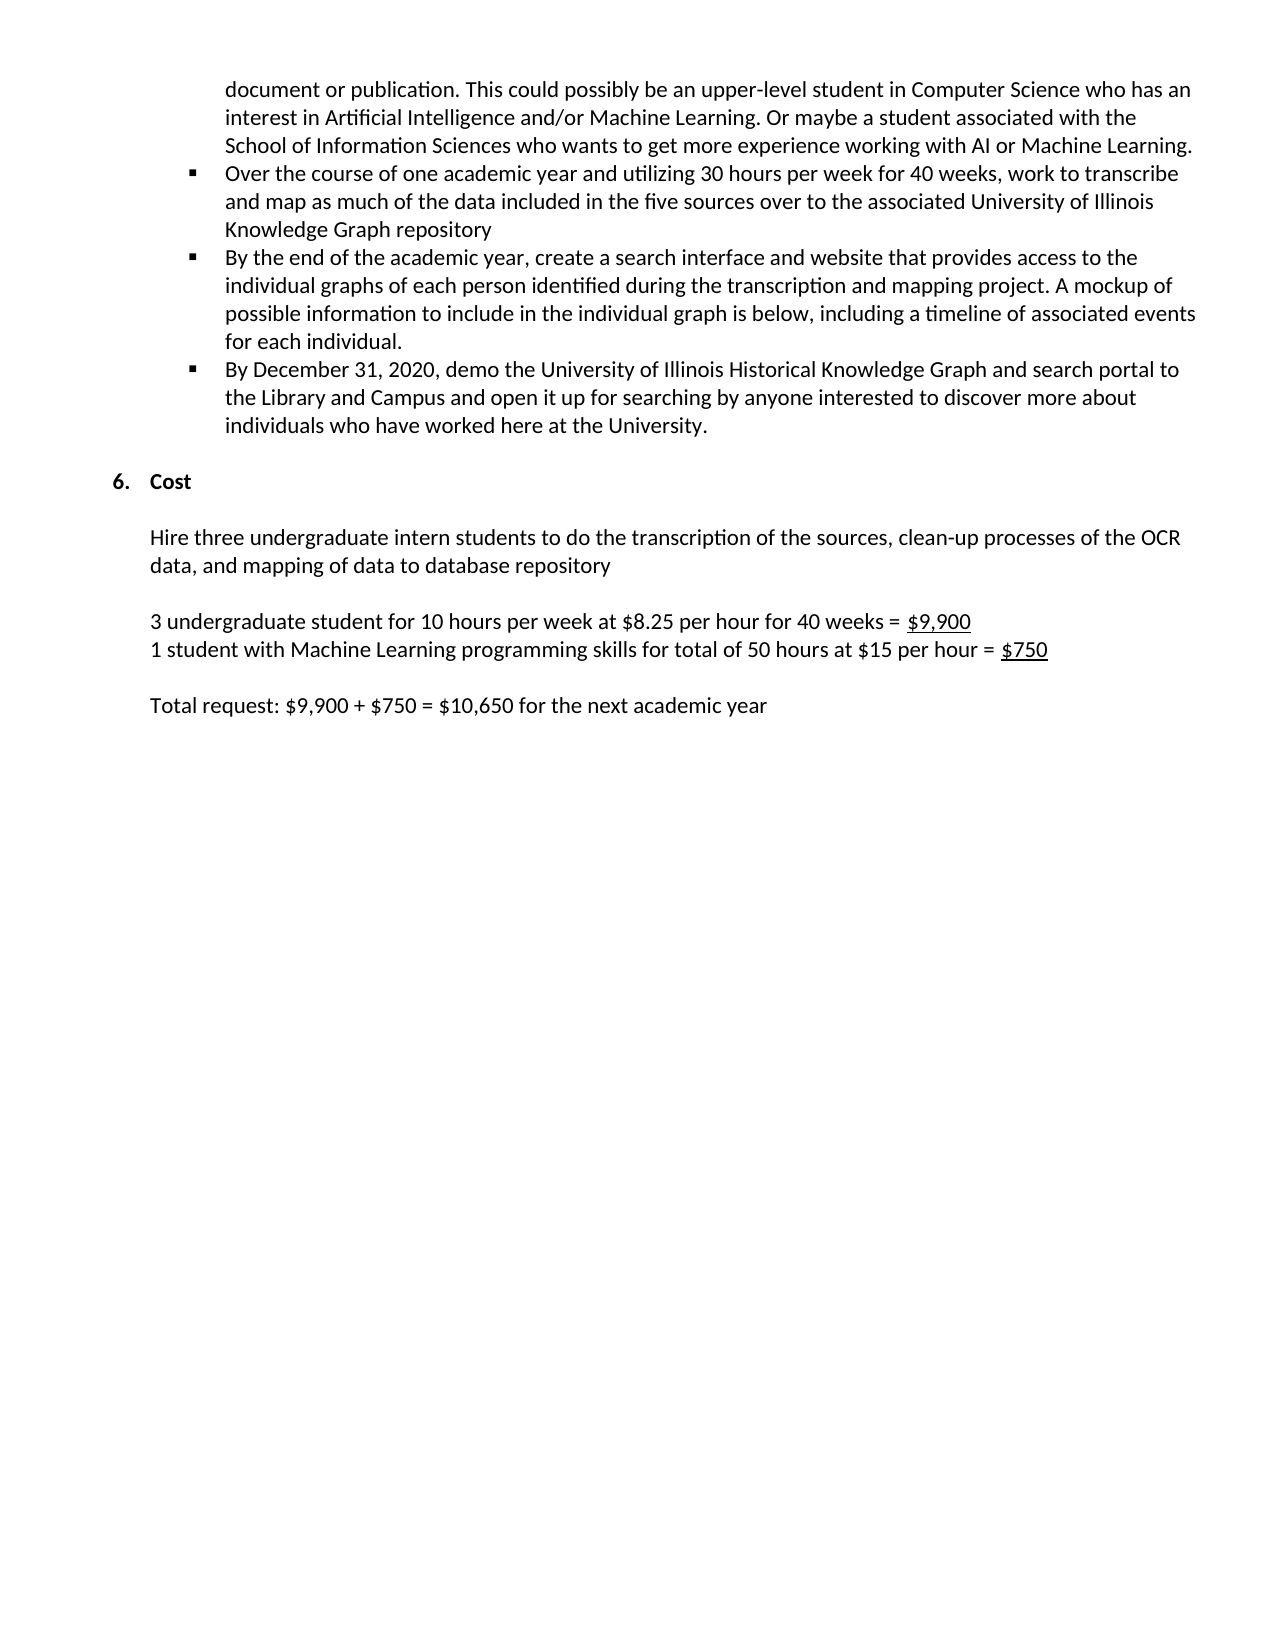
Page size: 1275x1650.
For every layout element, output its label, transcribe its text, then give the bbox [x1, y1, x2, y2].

text 1 student with Machine Learning programming skills for total of 50 hours at $15 per hour = $750 [150, 635, 1200, 663]
text 3 undergraduate student for 10 hours per week at $8.25 per hour for 40 weeks = $9,900 [150, 607, 1200, 635]
list By December 31, 2020, demo the University of Illinois Historical Knowledge Graph and search portal to the Library and Campus and open it up for searching by anyone interested to discover more about individuals who have worked here at the University. [187, 355, 1200, 439]
list By the end of the academic year, create a search interface and website that provides access to the individual graphs of each person identified during the transcription and mapping project. A mockup of possible information to include in the individual graph is below, including a timeline of associated events for each individual. [187, 243, 1200, 355]
text Total request: $9,900 + $750 = $10,650 for the next academic year [150, 691, 1200, 719]
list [187, 75, 1200, 159]
text Hire three undergraduate intern students to do the transcription of the sources, clean-up processes of the OCR data, and mapping of data to database repository [150, 523, 1200, 579]
list Cost [112, 467, 1200, 495]
list Over the course of one academic year and utilizing 30 hours per week for 40 weeks, work to transcribe and map as much of the data included in the five sources over to the associated University of Illinois Knowledge Graph repository [187, 159, 1200, 243]
